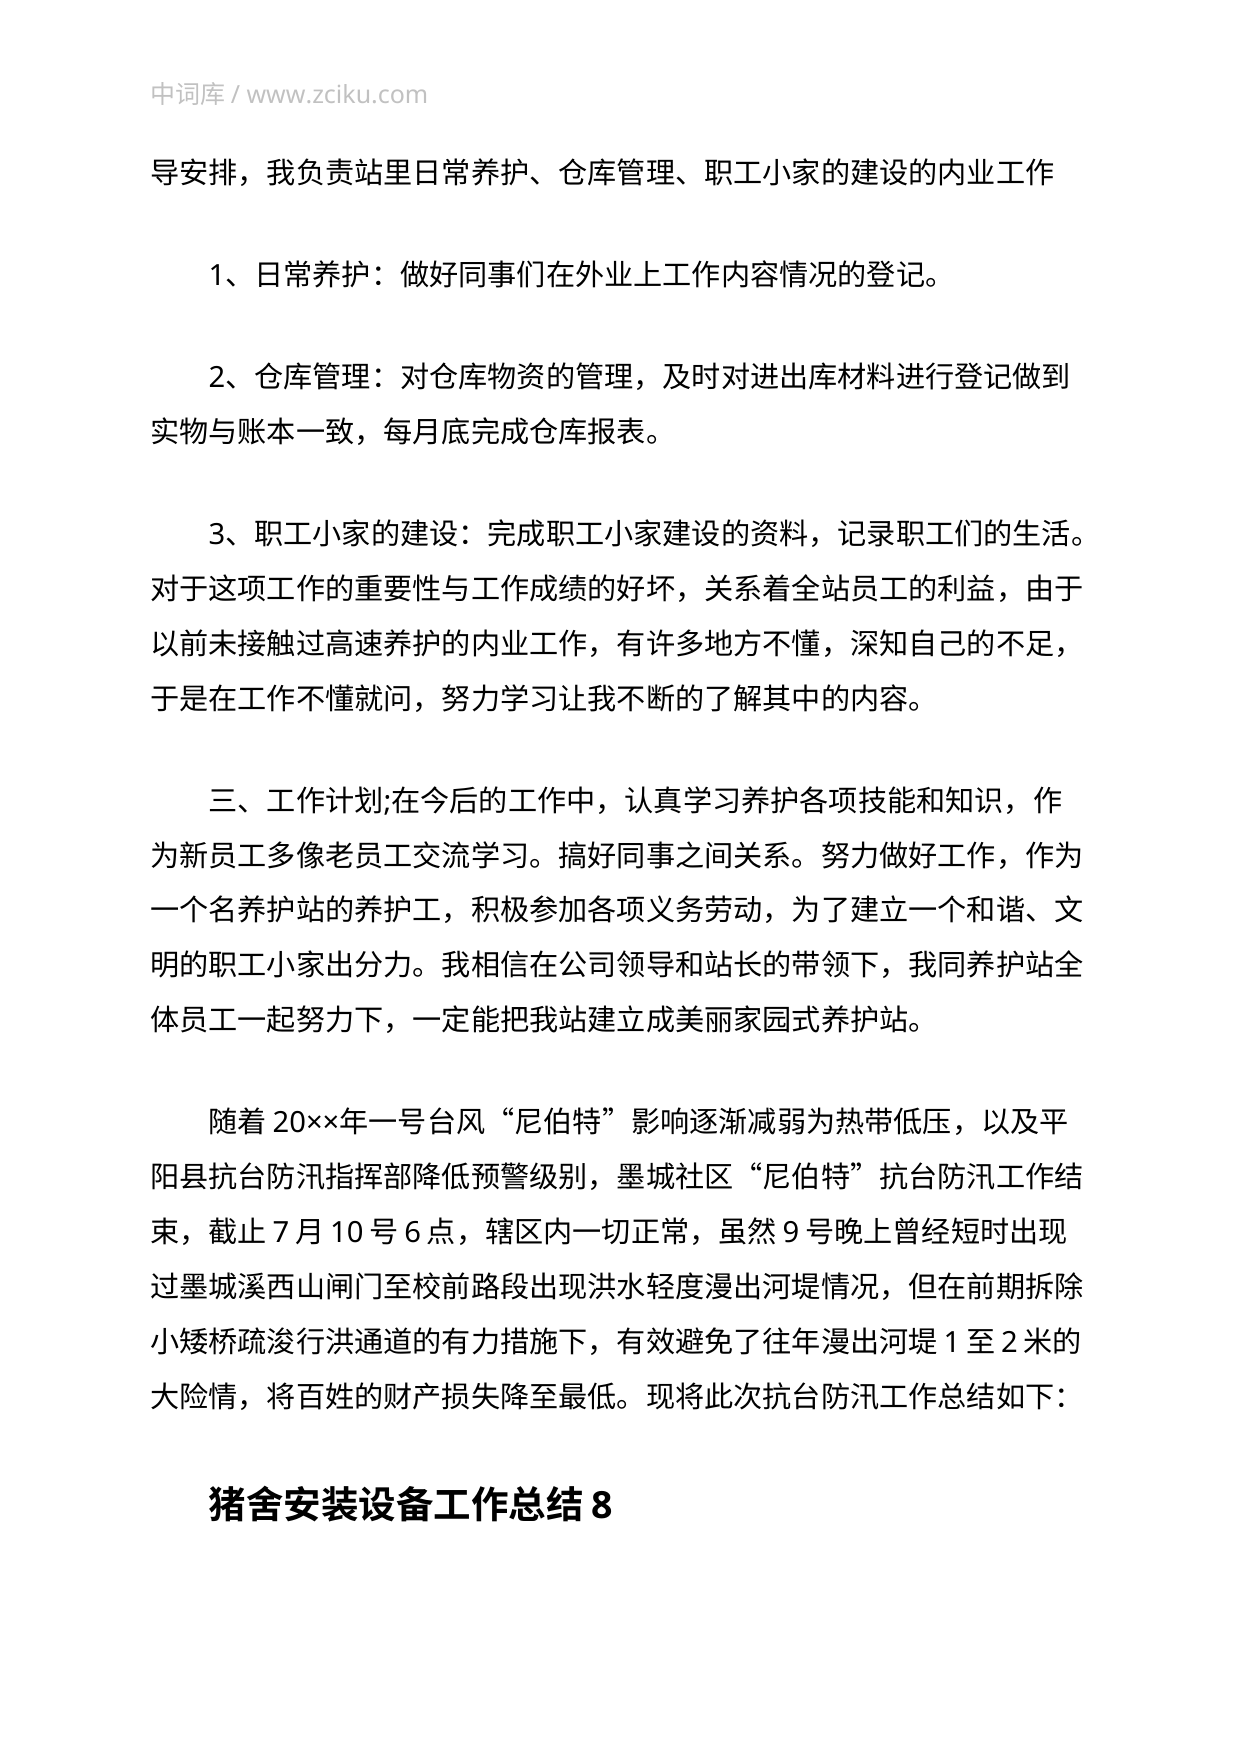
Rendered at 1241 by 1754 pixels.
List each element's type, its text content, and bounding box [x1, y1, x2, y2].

text 三、工作计划;在今后的工作中，认真学习养护各项技能和知识，作为新员工多像老员工交流学习。搞好同事之间关系。努力做好工作，作为一个名养护站的养护工，积极参加各项义务劳动，为了建立一个和谐、文明的职工小家出分力。我相信在公司领导和站长的带领下，我同养护站全体员工一起努力下，一定能把我站建立成美丽家园式养护站。 [150, 777, 1090, 1039]
text 3、职工小家的建设：完成职工小家建设的资料，记录职工们的生活。对于这项工作的重要性与工作成绩的好坏，关系着全站员工的利益，由于以前未接触过高速养护的内业工作，有许多地方不懂，深知自己的不足，于是在工作不懂就问，努力学习让我不断的了解其中的内容。 [150, 511, 1090, 718]
text 2、仓库管理：对仓库物资的管理，及时对进出库材料进行登记做到实物与账本一致，每月底完成仓库报表。 [150, 354, 1090, 451]
text 1、日常养护：做好同事们在外业上工作内容情况的登记。 [150, 252, 1090, 294]
text 猪舍安装设备工作总结8 [150, 1475, 1090, 1529]
text 随着20××年一号台风“尼伯特”影响逐渐减弱为热带低压，以及平阳县抗台防汛指挥部降低预警级别，墨城社区“尼伯特”抗台防汛工作结束，截止7月10号6点，辖区内一切正常，虽然9号晚上曾经短时出现过墨城溪西山闸门至校前路段出现洪水轻度漫出河堤情况，但在前期拆除小矮桥疏浚行洪通道的有力措施下，有效避免了往年漫出河堤1至2米的大险情，将百姓的财产损失降至最低。现将此次抗台防汛工作总结如下： [150, 1098, 1090, 1416]
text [150, 150, 1090, 192]
